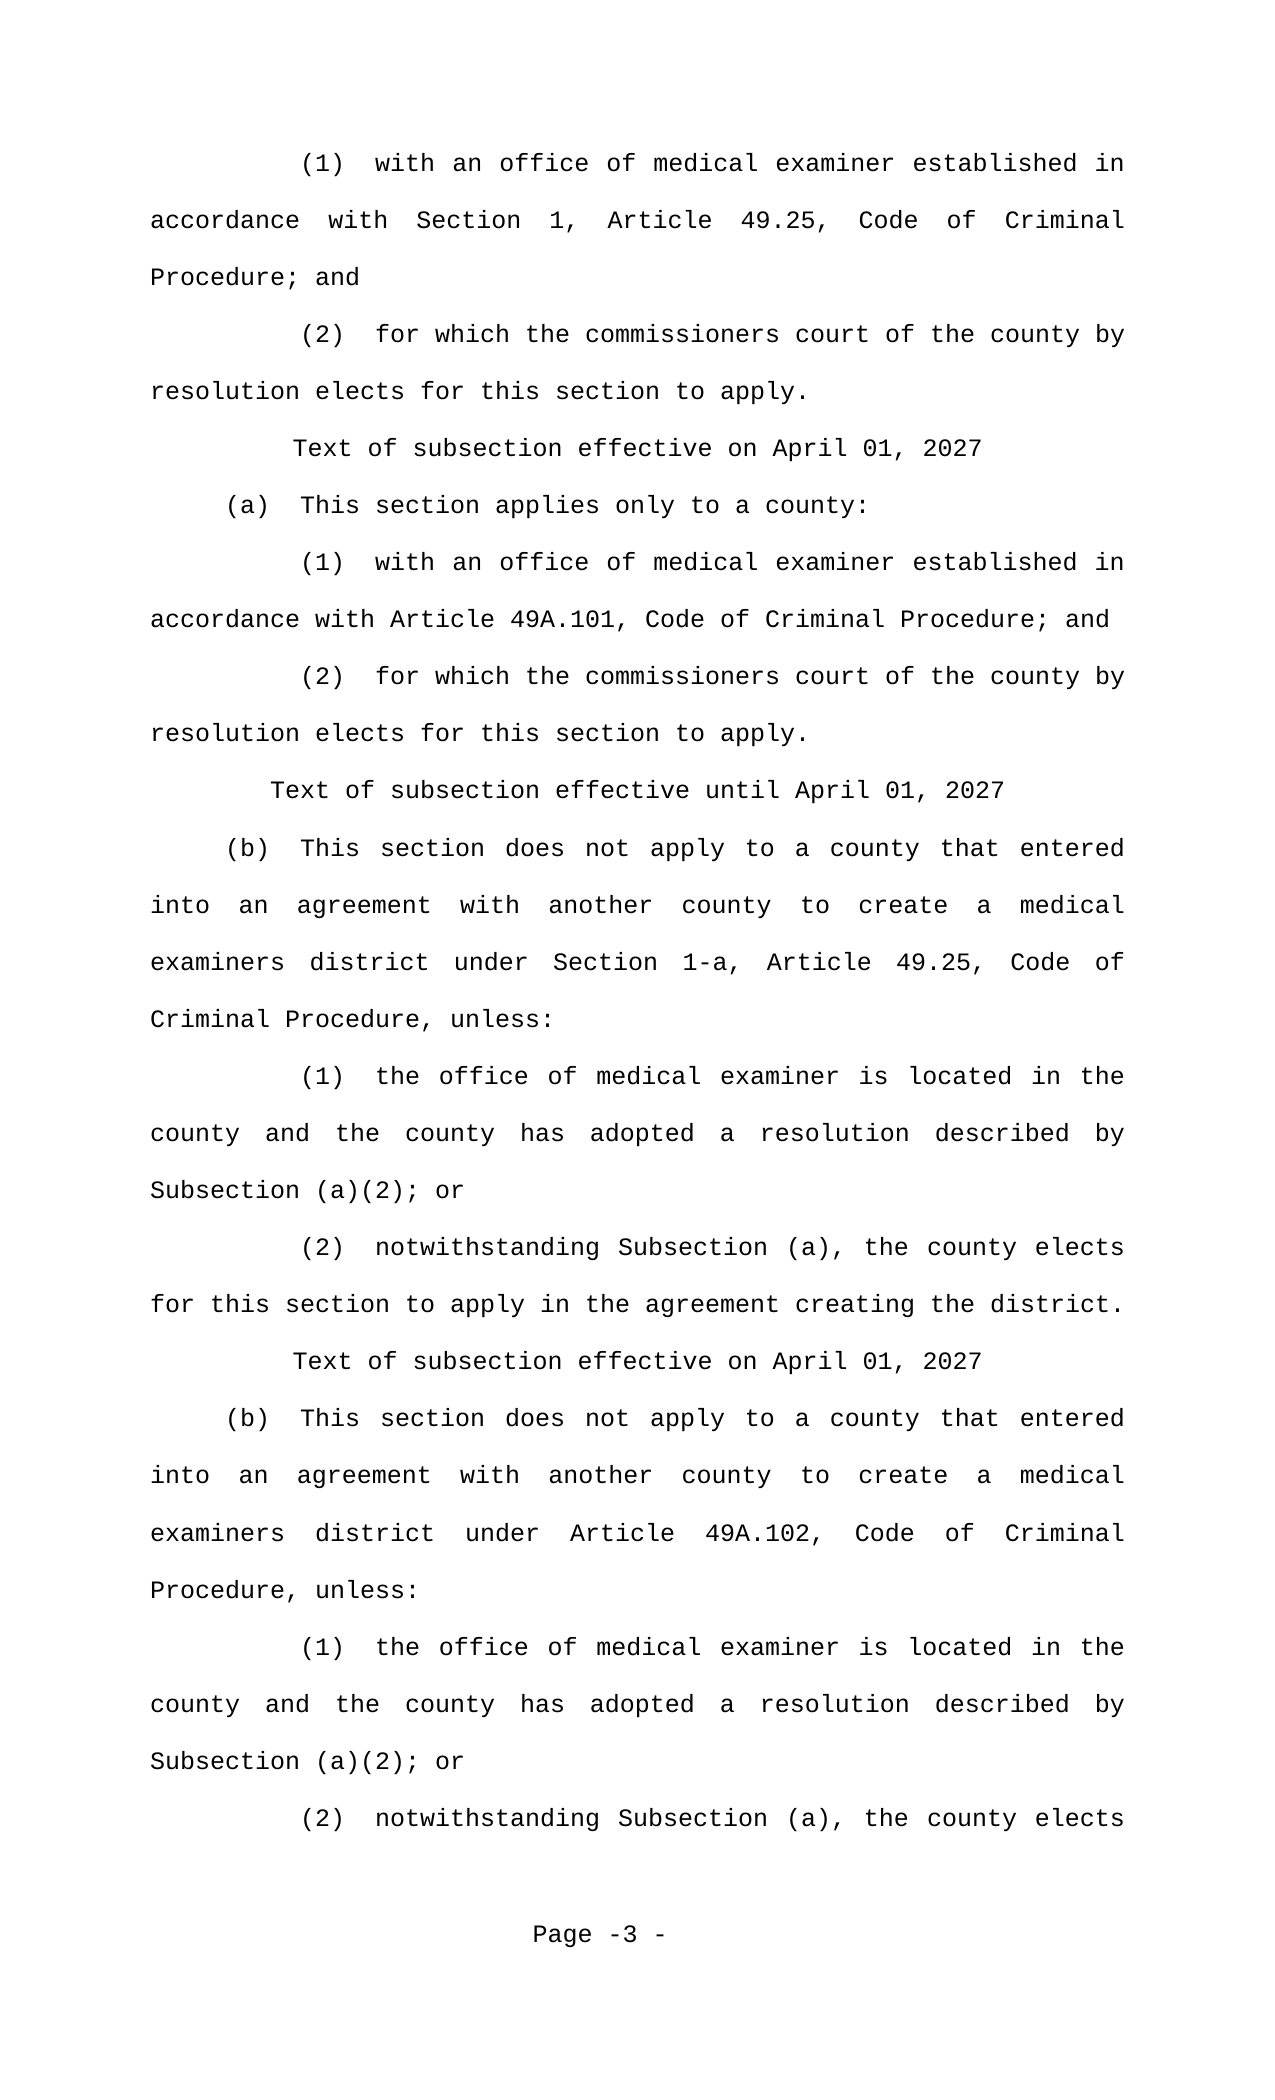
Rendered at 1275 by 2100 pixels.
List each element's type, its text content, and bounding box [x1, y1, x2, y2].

text (2) notwithstanding Subsection (a), the county elects for this section to apply in the agreement creating the district. [150, 1234, 1125, 1320]
text (1) the office of medical examiner is located in the county and the county has adopted a resolution described by Subsection (a)(2); or [150, 1063, 1125, 1206]
text (2) for which the commissioners court of the county by resolution elects for this section to apply. [150, 664, 1125, 749]
text Text of subsection effective until April 01, 2027 [150, 778, 1125, 806]
text (b) This section does not apply to a county that entered into an agreement with another county to create a medical examiners district under Article 49A.102, Code of Criminal Procedure, unless: [150, 1406, 1125, 1606]
text Text of subsection effective on April 01, 2027 [150, 435, 1125, 464]
text Text of subsection effective on April 01, 2027 [150, 1349, 1125, 1377]
text (2) notwithstanding Subsection (a), the county elects for this section to apply in the agreement creating the district. [150, 1805, 1125, 1834]
text (a) This section applies only to a county: [150, 492, 1125, 521]
text (b) This section does not apply to a county that entered into an agreement with another county to create a medical examiners district under Section 1-a, Article 49.25, Code of Criminal Procedure, unless: [150, 835, 1125, 1035]
text (2) for which the commissioners court of the county by resolution elects for this section to apply. [150, 321, 1125, 407]
text (1) with an office of medical examiner established in accordance with Section 1, Article 49.25, Code of Criminal Procedure; and [150, 150, 1125, 293]
text (1) with an office of medical examiner established in accordance with Article 49A.101, Code of Criminal Procedure; and [150, 549, 1125, 635]
text (1) the office of medical examiner is located in the county and the county has adopted a resolution described by Subsection (a)(2); or [150, 1634, 1125, 1777]
